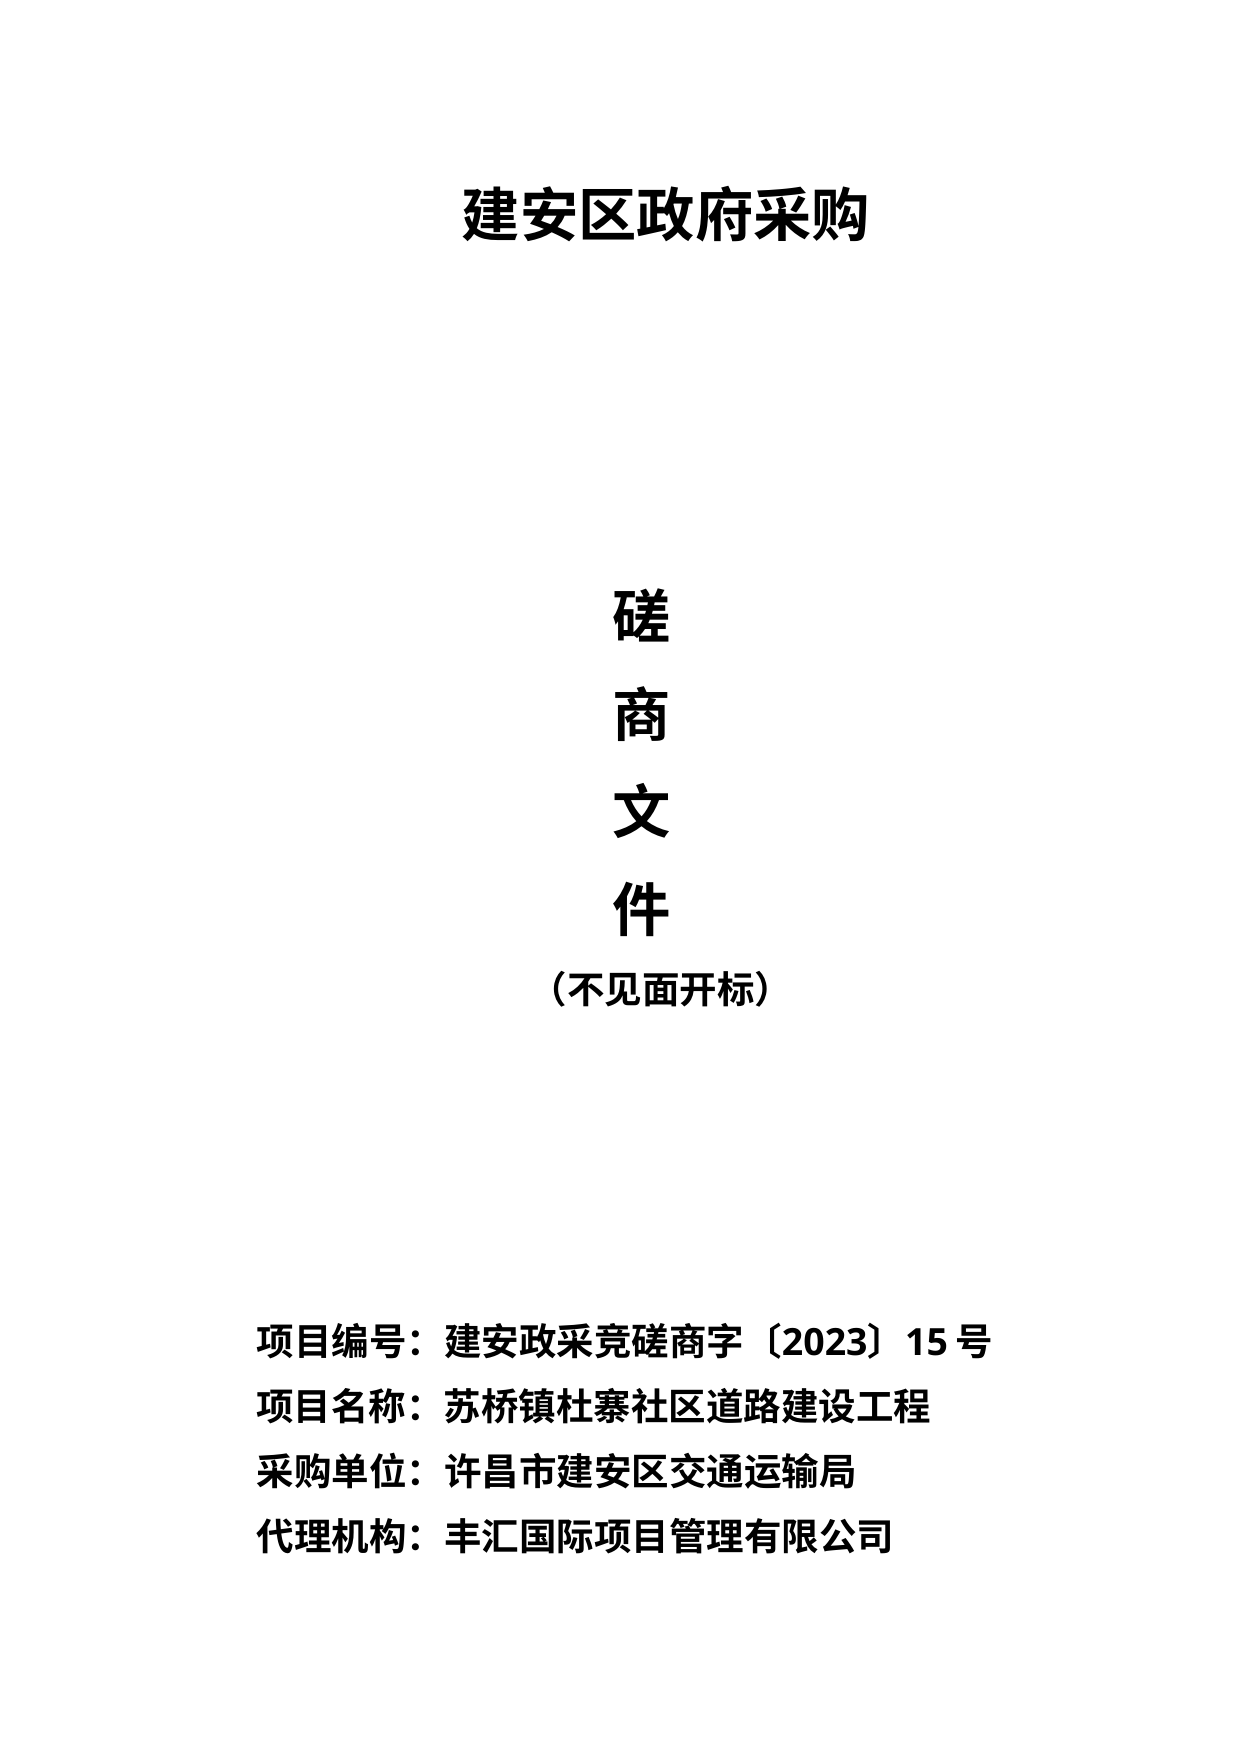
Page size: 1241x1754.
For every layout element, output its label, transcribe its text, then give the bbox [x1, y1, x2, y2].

text 磋 [144, 564, 1161, 662]
text 件 [144, 857, 1161, 954]
text 项目编号：建安政采竞磋商字〔2023〕15号 [144, 1306, 1161, 1371]
text 项目名称：苏桥镇杜寨社区道路建设工程 [256, 1371, 1161, 1436]
text 文 [144, 759, 1161, 857]
text 采购单位：许昌市建安区交通运输局 [144, 1436, 1161, 1501]
text 建安区政府采购 [144, 162, 1161, 259]
text 商 [144, 662, 1161, 759]
text 代理机构：丰汇国际项目管理有限公司 [144, 1501, 1161, 1566]
text （不见面开标） [144, 954, 1161, 1019]
